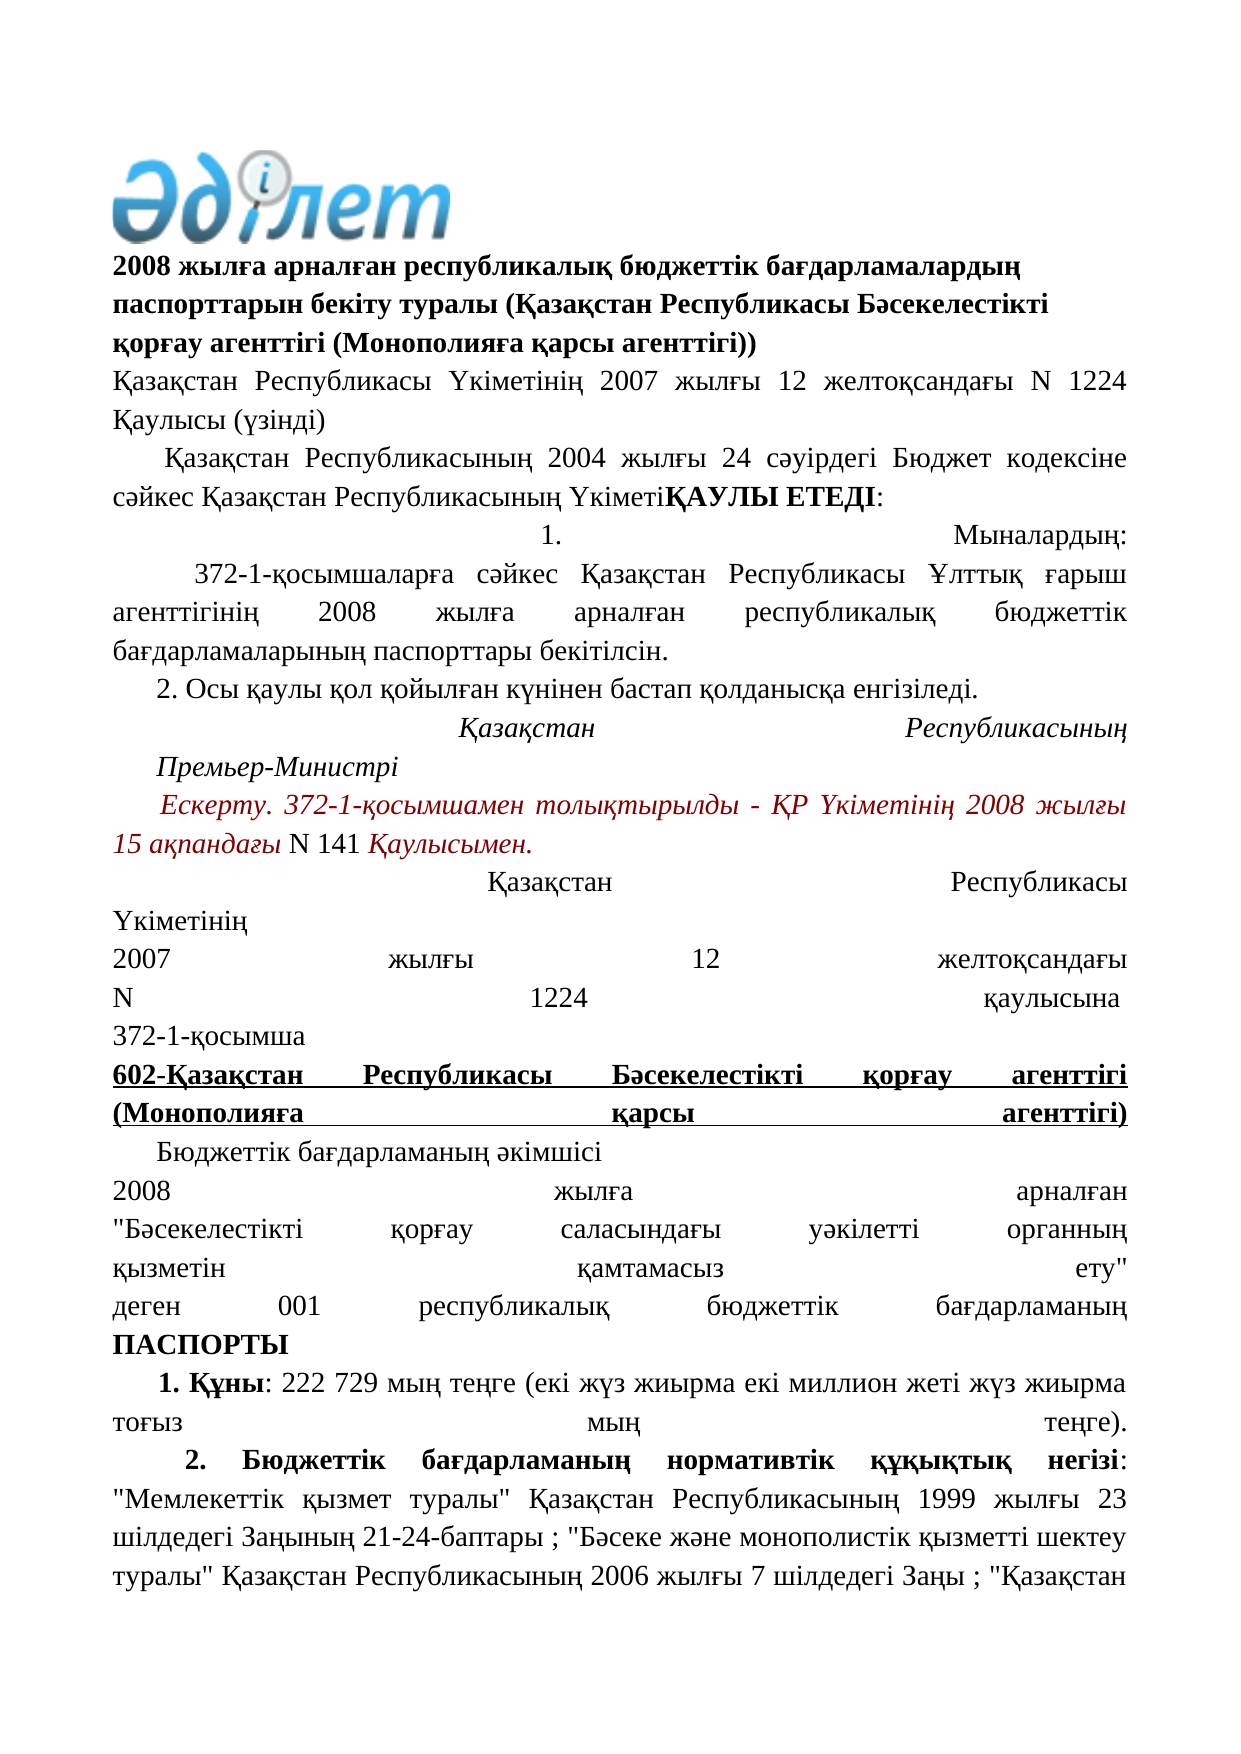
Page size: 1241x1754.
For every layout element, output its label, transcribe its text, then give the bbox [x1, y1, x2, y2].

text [112, 1365, 1128, 1592]
text Ескерту. 372-1-қосымшамен толықтырылды - ҚР Үкіметінің 2008 жылғы 15 ақпандағы N 141 Қаулысымен. [112, 787, 1128, 859]
text Қазақстан Республикасының Премьер-Министрі [112, 710, 1128, 782]
text 2008 жылға арналған республикалық бюджеттік бағдарламалардың паспорттарын бекіту туралы (Қазақстан Республикасы Бәсекелестікті қорғау агенттігі (Монополияға қарсы агенттігі)) [112, 248, 1128, 358]
text 602 - Қазақстан Республикасы Бәсекелестікті қорғау агенттігі (Монополияға қарсы агенттігі) Бюджеттік бағдарламаның әкімшісі [112, 1087, 1128, 1125]
text 602 - Қазақстан Республикасы Бәсекелестікті қорғау агенттігі (Монополияға қарсы агенттігі) Бюджеттік бағдарламаның әкімшісі [112, 1126, 1128, 1168]
text Қазақстан Республикасы Үкіметінің 2007 жылғы 12 желтоқсандағы N 1224 қаулысына 372-1-қосымша [112, 864, 1128, 1052]
picture [112, 150, 451, 244]
text Қазақстан Республикасының 2004 жылғы 24 сәуірдегі Бюджет кодексіне сәйкес Қазақстан Республикасының Үкіметі ҚАУЛЫ ЕТЕДІ : [112, 440, 1128, 512]
text 602 - Қазақстан Республикасы Бәсекелестікті қорғау агенттігі (Монополияға қарсы агенттігі) Бюджеттік бағдарламаның әкімшісі [112, 1057, 1128, 1086]
text 2008 жылға арналған "Бәсекелестікті қорғау саласындағы уәкілетті органның қызметін қамтамасыз ету" деген 001 республикалық бюджеттік бағдарламаның ПАСПОРТЫ [112, 1173, 1128, 1360]
text 1. Мыналардың: 372-1-қосымшаларға сәйкес Қазақстан Республикасы Ұлттық ғарыш агенттігінің 2008 жылға арналған республикалық бюджеттік бағдарламаларының паспорттары бекітілсін. [112, 517, 1128, 667]
text 2. Осы қаулы қол қойылған күнінен бастап қолданысқа енгізіледі. [112, 672, 1128, 705]
text Қазақстан Республикасы Үкіметінің 2007 жылғы 12 желтоқсандағы N 1224 Қаулысы (үзінді) [112, 363, 1128, 435]
